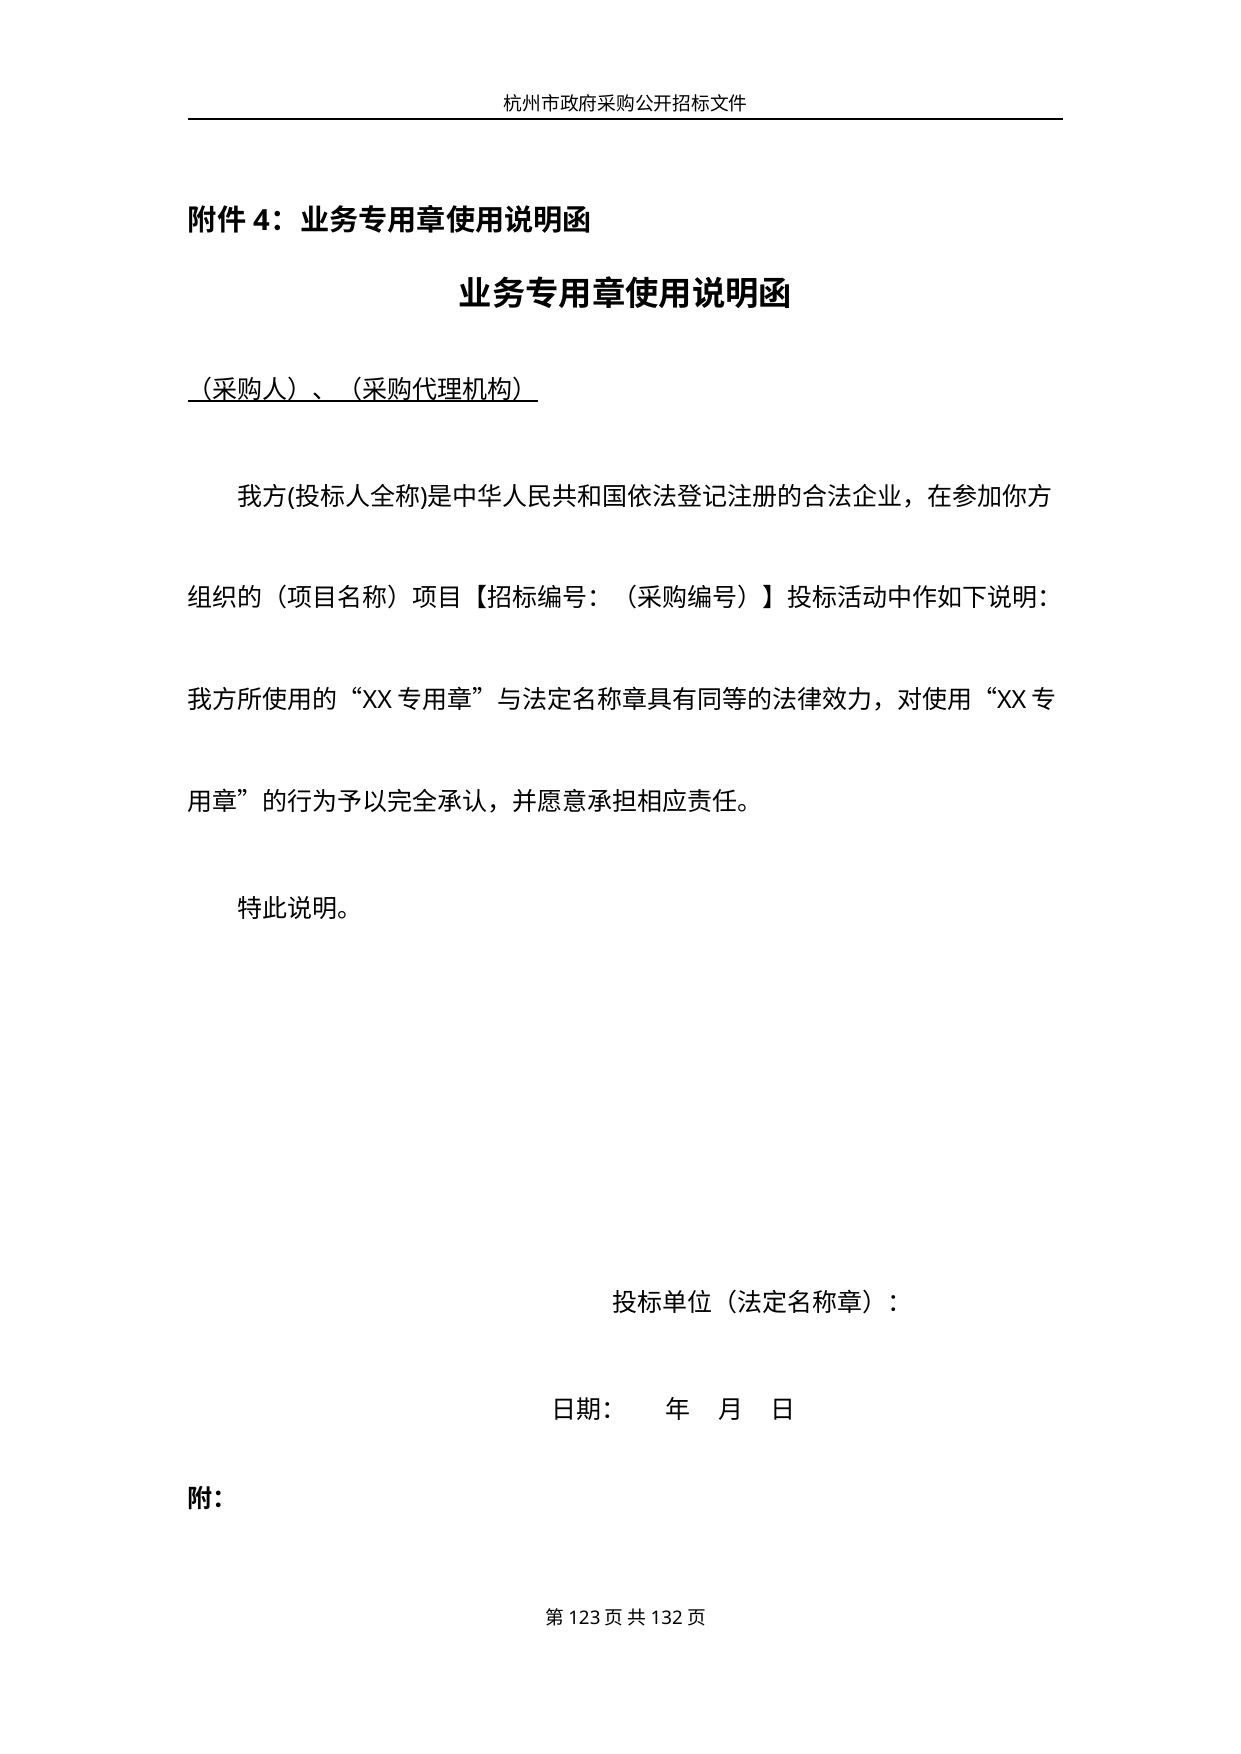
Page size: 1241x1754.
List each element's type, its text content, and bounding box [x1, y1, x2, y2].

text 投标单位（法定名称章）： [187, 1267, 1013, 1334]
text （采购人）、（采购代理机构） [187, 353, 1063, 421]
subtitle 附件4：业务专用章使用说明函 [187, 184, 1063, 252]
text 特此说明。 [187, 873, 1063, 941]
text 日期： 年 月 日 [187, 1373, 913, 1441]
text 业务专用章使用说明函 [187, 257, 1063, 325]
text 附： [187, 1462, 1063, 1530]
text 我方(投标人全称)是中华人民共和国依法登记注册的合法企业，在参加你方组织的（项目名称）项目【招标编号：（采购编号）】投标活动中作如下说明：我方所使用的“XX专用章”与法定名称章具有同等的法律效力，对使用“XX专用章”的行为予以完全承认，并愿意承担相应责任。 [187, 460, 1063, 834]
